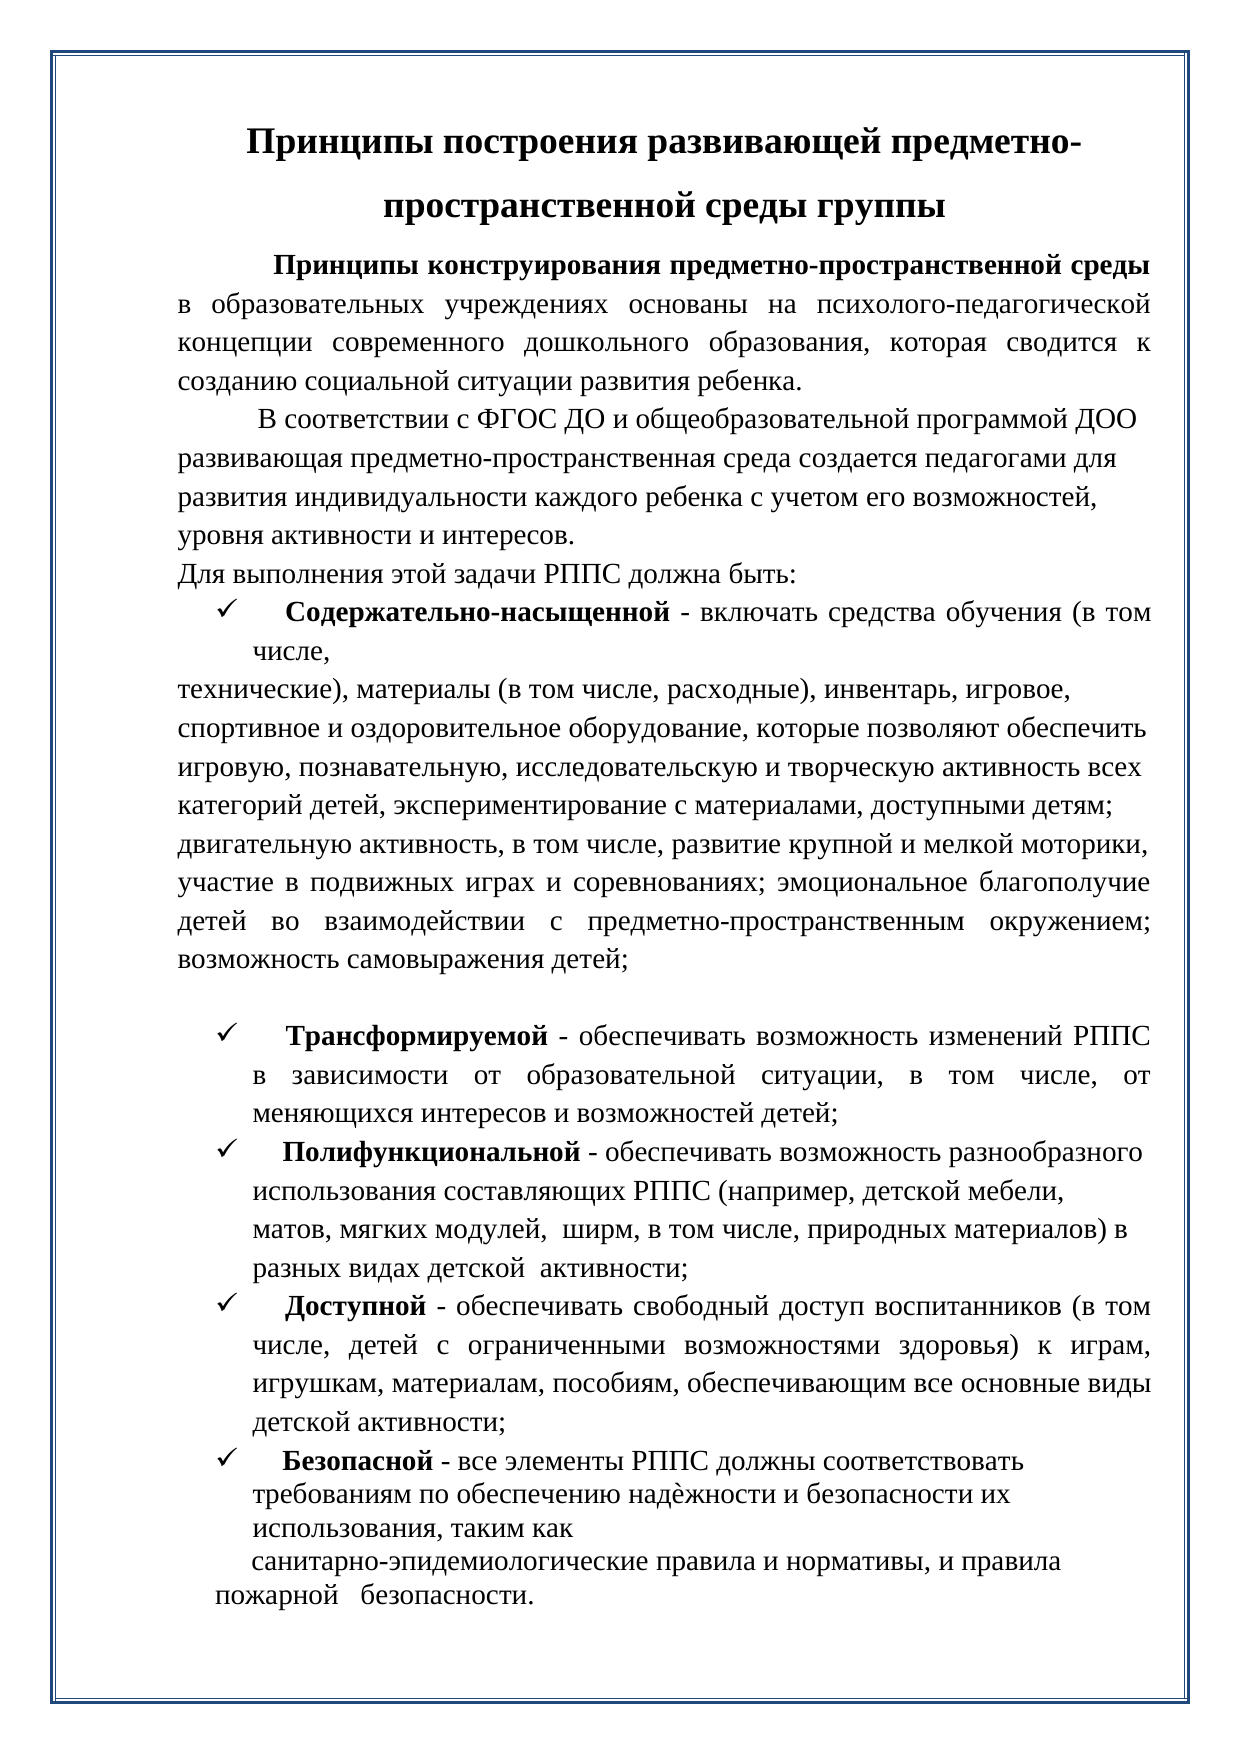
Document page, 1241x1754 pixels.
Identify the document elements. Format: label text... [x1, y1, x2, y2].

text технические), материалы (в том числе, расходные), инвентарь, игровое, [177, 672, 1152, 705]
list  Доступной - обеспечивать свободный доступ воспитанников (в том числе, детей с ограниченными возможностями здоровья) к играм, игрушкам, материалам, пособиям, обеспечивающим все основные виды детской активности; [215, 1288, 1152, 1438]
text двигательную активность, в том числе, развитие крупной и мелкой моторики, [177, 826, 1152, 859]
text спортивное и оздоровительное оборудование, которые позволяют обеспечить [177, 710, 1152, 744]
text категорий детей, экспериментирование с материалами, доступными детям; [177, 787, 1152, 821]
list  Безопасной - все элементы РППС должны соответствовать требованиям по обеспечению надѐжности и безопасности их использования, таким как [215, 1443, 1152, 1543]
text уровня активности и интересов. [177, 517, 1152, 551]
text участие в подвижных играх и соревнованиях; эмоциональное благополучие детей во взаимодействии с предметно-пространственным окружением; возможность самовыражения детей; [177, 864, 1152, 975]
text Принципы конструирования предметно-пространственной среды в образовательных учреждениях основаны на психолого-педагогической концепции современного дошкольного образования, которая сводится к созданию социальной ситуации развития ребенка. [177, 247, 1152, 397]
list использования составляющих РППС (например, детской мебели, матов, мягких модулей, ширм, в том числе, природных материалов) в разных видах детской активности; [252, 1173, 1152, 1283]
list  Полифункциональной - обеспечивать возможность разнообразного [215, 1134, 1152, 1168]
text санитарно-эпидемиологические правила и нормативы, и правила пожарной безопасности. [215, 1543, 1152, 1611]
text пространственной среды группы [177, 183, 1152, 226]
list  Содержательно-насыщенной - включать средства обучения (в том числе, [215, 594, 1152, 667]
text В соответствии с ФГОС ДО и общеобразовательной программой ДОО [177, 402, 1152, 435]
list  Трансформируемой - обеспечивать возможность изменений РППС в зависимости от образовательной ситуации, в том числе, от меняющихся интересов и возможностей детей; [215, 1018, 1152, 1129]
text Для выполнения этой задачи РППС должна быть: [177, 556, 1152, 589]
text развития индивидуальности каждого ребенка с учетом его возможностей, [177, 479, 1152, 512]
text Принципы построения развивающей предметно- [177, 118, 1152, 161]
text развивающая предметно-пространственная среда создается педагогами для [177, 440, 1152, 474]
text игровую, познавательную, исследовательскую и творческую активность всех [177, 749, 1152, 782]
